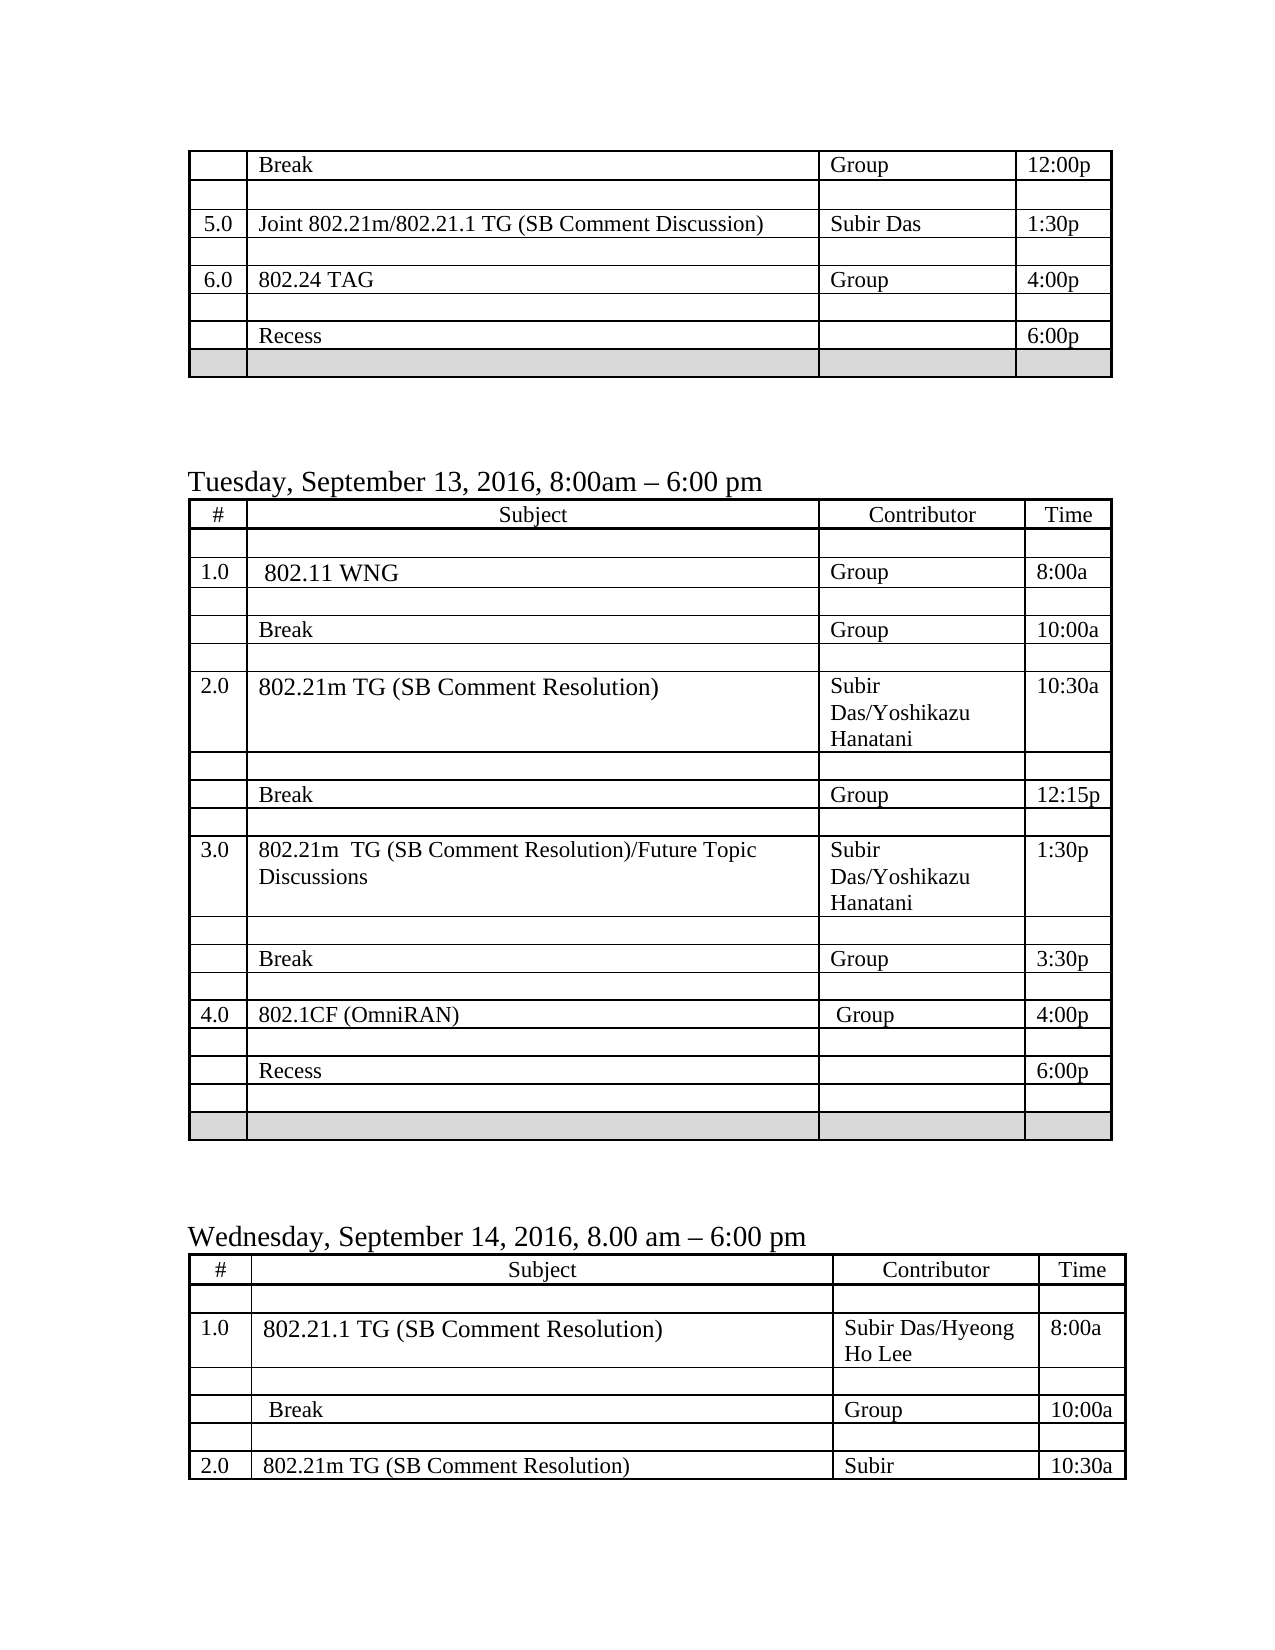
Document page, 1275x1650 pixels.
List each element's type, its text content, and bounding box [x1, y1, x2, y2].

table_cell [820, 238, 1015, 264]
table_cell [820, 294, 1015, 320]
table_cell 802.24 TAG [248, 266, 818, 292]
table_cell [248, 753, 818, 779]
table_cell [834, 1424, 1038, 1450]
table_cell [820, 1057, 1024, 1083]
table_cell [248, 973, 818, 999]
table_cell 1:30p [1026, 837, 1110, 916]
table_header Time [1040, 1256, 1124, 1283]
table_cell [248, 181, 818, 209]
table_cell 10:30a [1026, 672, 1110, 751]
table_cell [191, 1396, 251, 1422]
table_header # [191, 1256, 251, 1283]
table_header Contributor [834, 1256, 1038, 1283]
table_cell 802.11 WNG [248, 558, 818, 587]
table_header Contributor [820, 501, 1024, 527]
table_cell [1026, 644, 1110, 671]
table_cell [820, 588, 1024, 615]
table_cell [248, 530, 818, 557]
table_cell [191, 945, 246, 971]
table_cell [820, 350, 1015, 376]
table_cell [1017, 350, 1110, 376]
text Tuesday, September 13, 2016, 8:00am – 6:00 pm [187, 464, 1087, 498]
table_cell [820, 1029, 1024, 1055]
table_cell [1026, 588, 1110, 615]
table_cell [248, 1113, 818, 1139]
table_cell Subir Das/Yoshikazu Hanatani [820, 672, 1024, 751]
table_cell [1040, 1424, 1124, 1450]
table_cell [1017, 294, 1110, 320]
table_cell 1:30p [1017, 210, 1110, 237]
table_cell 12:15p [1026, 781, 1110, 807]
table_header Subject [248, 501, 818, 527]
table_cell [252, 1368, 832, 1394]
table_cell Group [820, 1001, 1024, 1027]
table_cell [191, 809, 246, 835]
table_cell [252, 1424, 832, 1450]
table_header Time [1026, 501, 1110, 527]
table_cell [1026, 1029, 1110, 1055]
table_cell [191, 753, 246, 779]
table_cell [1026, 1113, 1110, 1139]
table_cell 4:00p [1026, 1001, 1110, 1027]
table_cell 10:00a [1040, 1396, 1124, 1422]
table_cell Subir Das/Hyeong Ho Lee [834, 1314, 1038, 1366]
table_cell 2.0 [191, 672, 246, 751]
table_cell 8:00a [1040, 1314, 1124, 1366]
table_cell 6:00p [1026, 1057, 1110, 1083]
table_cell 4.0 [191, 1001, 246, 1027]
table_cell Break [248, 781, 818, 807]
table_cell [820, 644, 1024, 671]
table_cell Recess [248, 1057, 818, 1083]
table_cell 802.21.1 TG (SB Comment Resolution) [252, 1314, 832, 1366]
table_cell Group [820, 945, 1024, 971]
table_cell 802.21m TG (SB Comment Resolution) [248, 672, 818, 751]
table_cell [191, 973, 246, 999]
table_cell [248, 238, 818, 264]
table_cell [191, 1424, 251, 1450]
table_cell 2.0 [191, 1452, 251, 1478]
table_cell [191, 294, 246, 320]
table_cell [820, 917, 1024, 943]
table_cell [191, 1113, 246, 1139]
table_cell [191, 781, 246, 807]
table_cell [248, 1029, 818, 1055]
table_cell [1040, 1368, 1124, 1394]
table_header Subject [252, 1256, 832, 1283]
text Wednesday, September 14, 2016, 8.00 am – 6:00 pm [187, 1219, 1087, 1253]
table_cell Group [820, 152, 1015, 179]
table_cell [191, 1286, 251, 1312]
table_cell 3.0 [191, 837, 246, 916]
table_cell Subir Das [820, 210, 1015, 237]
table_cell 12:00p [1017, 152, 1110, 179]
table_cell [252, 1286, 832, 1312]
table_cell [191, 322, 246, 348]
table_cell [248, 1085, 818, 1111]
table_cell Subir Das/Yoshikazu Hanatani [820, 837, 1024, 916]
table_cell [191, 1368, 251, 1394]
table_cell [191, 1029, 246, 1055]
table_cell 3:30p [1026, 945, 1110, 971]
table_cell [191, 350, 246, 376]
table_cell [820, 1085, 1024, 1111]
table_cell [248, 350, 818, 376]
table_cell [1026, 753, 1110, 779]
table_cell Group [820, 616, 1024, 643]
table_cell [191, 616, 246, 643]
table_cell [820, 753, 1024, 779]
table_cell [1026, 917, 1110, 943]
table_cell [820, 181, 1015, 209]
table_cell 6:00p [1017, 322, 1110, 348]
table_cell [191, 917, 246, 943]
table_cell Break [248, 945, 818, 971]
table_cell [1026, 973, 1110, 999]
table_cell [248, 588, 818, 615]
table_cell 1.0 [191, 558, 246, 587]
table_cell 8:00a [1026, 558, 1110, 587]
table_cell 10:30a [1040, 1452, 1124, 1478]
table_cell [1026, 530, 1110, 557]
table_cell [248, 294, 818, 320]
table_cell [191, 181, 246, 209]
table_cell Recess [248, 322, 818, 348]
table_cell [834, 1286, 1038, 1312]
table_cell [191, 530, 246, 557]
table_cell [191, 1085, 246, 1111]
table_cell [1040, 1286, 1124, 1312]
table_cell [248, 809, 818, 835]
table_cell [1017, 181, 1110, 209]
table_cell Group [834, 1396, 1038, 1422]
table_cell 802.1CF (OmniRAN) [248, 1001, 818, 1027]
table_cell [191, 588, 246, 615]
table_cell 4:00p [1017, 266, 1110, 292]
table_cell 10:00a [1026, 616, 1110, 643]
table_cell [191, 1057, 246, 1083]
table_cell 1.0 [191, 1314, 251, 1366]
table_cell [191, 644, 246, 671]
table_cell 802.21m TG (SB Comment Resolution)/Future Topic Discussions [248, 837, 818, 916]
table_cell [248, 917, 818, 943]
table_cell [820, 1113, 1024, 1139]
table_cell [1026, 809, 1110, 835]
table_cell Joint 802.21m/802.21.1 TG (SB Comment Discussion) [248, 210, 818, 237]
table_cell 5.0 [191, 210, 246, 237]
table_header # [191, 501, 246, 527]
table_cell [820, 809, 1024, 835]
table_cell [191, 152, 246, 179]
table_cell [1017, 238, 1110, 264]
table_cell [834, 1452, 1038, 1478]
table_cell [191, 238, 246, 264]
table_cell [252, 1452, 832, 1478]
table_cell 6.0 [191, 266, 246, 292]
table_cell Break [252, 1396, 832, 1422]
table_cell [834, 1368, 1038, 1394]
table_cell Group [820, 781, 1024, 807]
table_cell Group [820, 266, 1015, 292]
table_cell [1026, 1085, 1110, 1111]
table_cell Break [248, 152, 818, 179]
table_cell [820, 322, 1015, 348]
table_cell Break [248, 616, 818, 643]
table_cell Group [820, 558, 1024, 587]
table_cell [820, 530, 1024, 557]
table_cell [820, 973, 1024, 999]
table_cell [248, 644, 818, 671]
